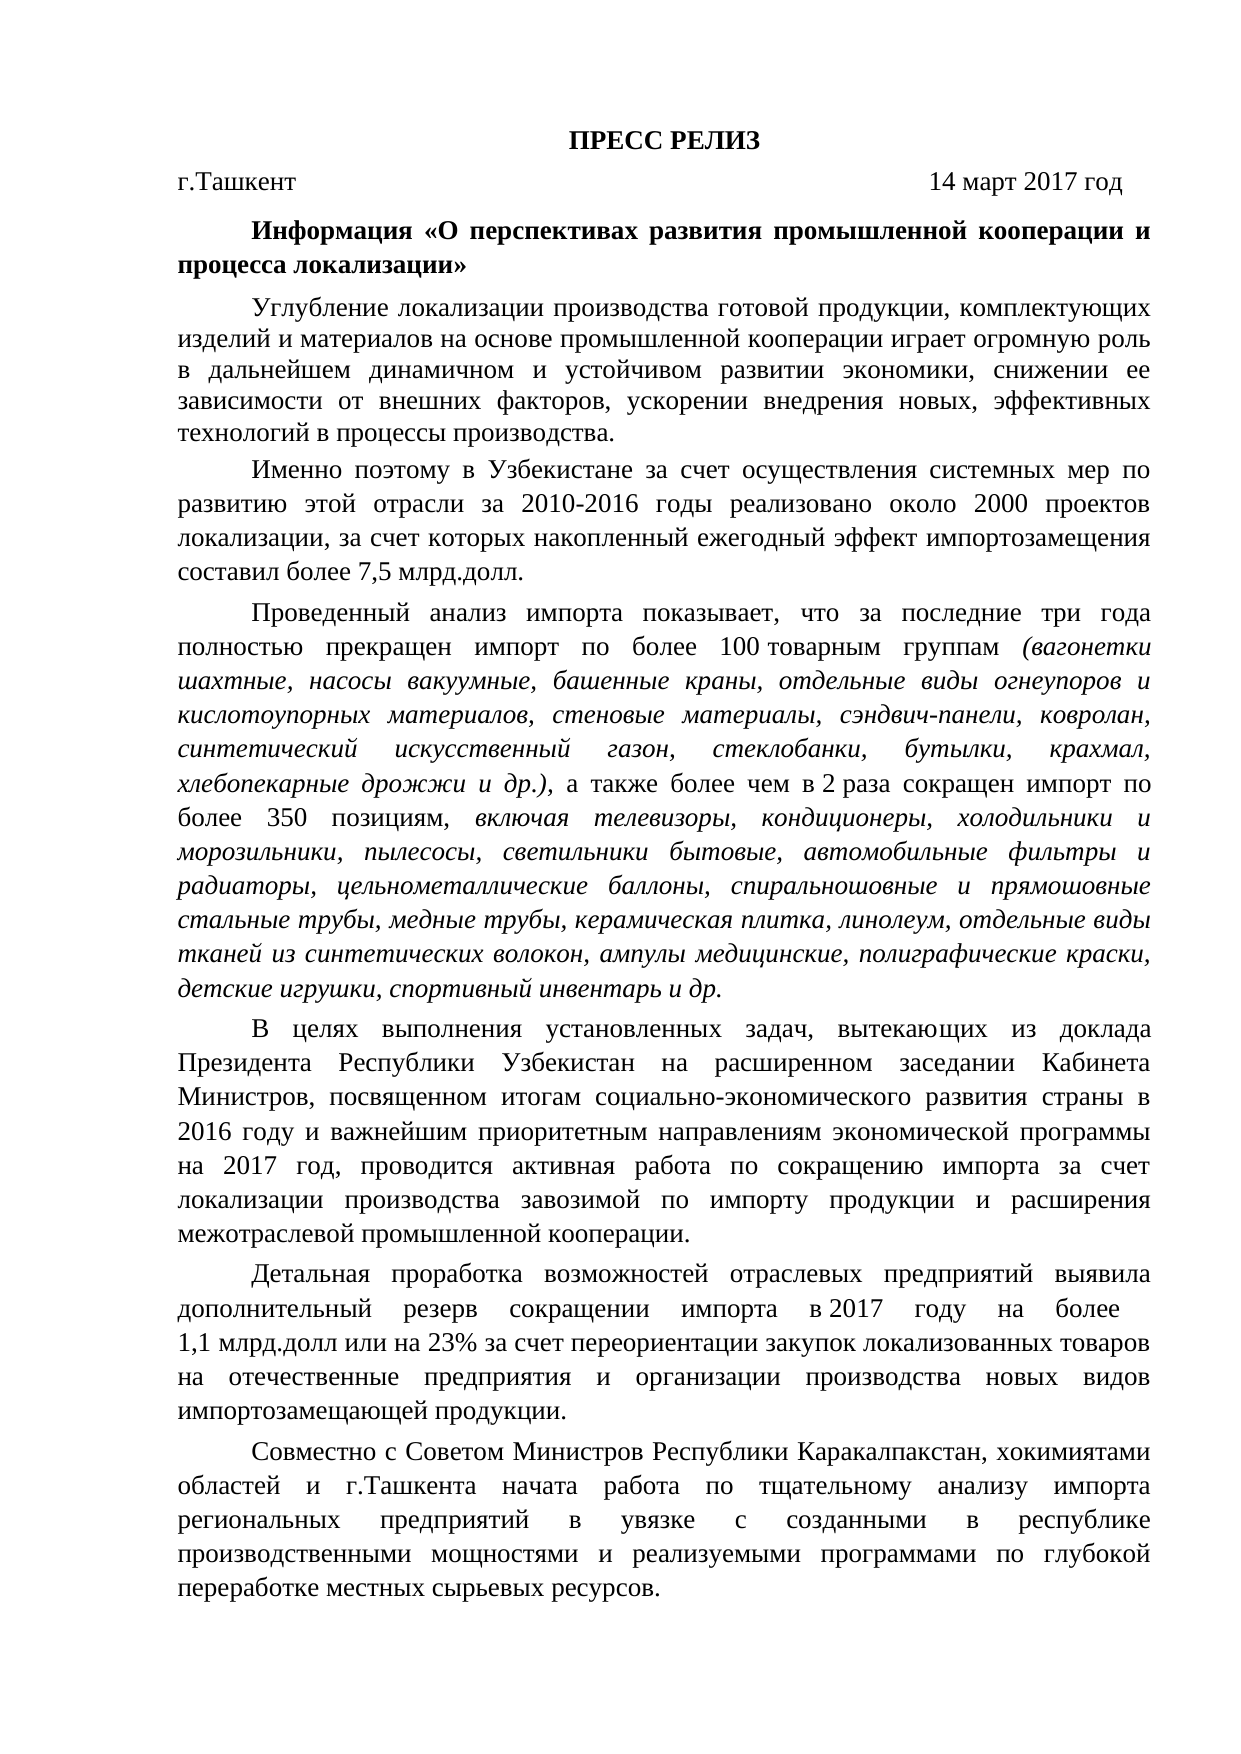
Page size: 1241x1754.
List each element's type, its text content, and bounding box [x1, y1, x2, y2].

text Совместно с Советом Министров Республики Каракалпакстан, хокимиятами областей и г.Ташкента начата работа по тщательному анализу импорта региональных предприятий в увязке с созданными в республике производственными мощностями и реализуемыми программами по глубокой переработке местных сырьевых ресурсов. [177, 1435, 1152, 1602]
text ПРЕСС РЕЛИЗ [177, 124, 1152, 156]
text Информация «О перспективах развития промышленной кооперации и процесса локализации» [177, 214, 1152, 279]
text г.Ташкент 14 март 2017 год [177, 165, 1152, 196]
text Детальная проработка возможностей отраслевых предприятий выявила дополнительный резерв сокращении импорта в 2017 году на более 1,1 млрд.долл или на 23% за счет переориентации закупок локализованных товаров на отечественные предприятия и организации производства новых видов импортозамещающей продукции. [177, 1258, 1152, 1425]
text Углубление локализации производства готовой продукции, комплектующих изделий и материалов на основе промышленной кооперации играет огромную роль в дальнейшем динамичном и устойчивом развитии экономики, снижении ее зависимости от внешних факторов, ускорении внедрения новых, эффективных технологий в процессы производства. [177, 291, 1152, 447]
text В целях выполнения установленных задач, вытекающих из доклада Президента Республики Узбекистан на расширенном заседании Кабинета Министров, посвященном итогам социально-экономического развития страны в 2016 году и важнейшим приоритетным направлениям экономической программы на 2017 год, проводится активная работа по сокращению импорта за счет локализации производства завозимой по импорту продукции и расширения межотраслевой промышленной кооперации. [177, 1012, 1152, 1248]
text Проведенный анализ импорта показывает, что за последние три года полностью прекращен импорт по более 100 товарным группам (вагонетки шахтные, насосы вакуумные, башенные краны, отдельные виды огнеупоров и кислотоупорных материалов, стеновые материалы, сэндвич-панели, ковролан, синтетический искусственный газон, стеклобанки, бутылки, крахмал, хлебопекарные дрожжи и др.), а также более чем в 2 раза сокращен импорт по более 350 позициям, включая телевизоры, кондиционеры, холодильники и морозильники, пылесосы, светильники бытовые, автомобильные фильтры и радиаторы, цельнометаллические баллоны, спиральношовные и прямошовные стальные трубы, медные трубы, керамическая плитка, линолеум, отдельные виды тканей из синтетических волокон, ампулы медицинские, полиграфические краски, детские игрушки, спортивный инвентарь и др. [177, 596, 1152, 1003]
text Именно поэтому в Узбекистане за счет осуществления системных мер по развитию этой отрасли за 2010-2016 годы реализовано около 2000 проектов локализации, за счет которых накопленный ежегодный эффект импортозамещения составил более 7,5 млрд.долл. [177, 453, 1152, 587]
